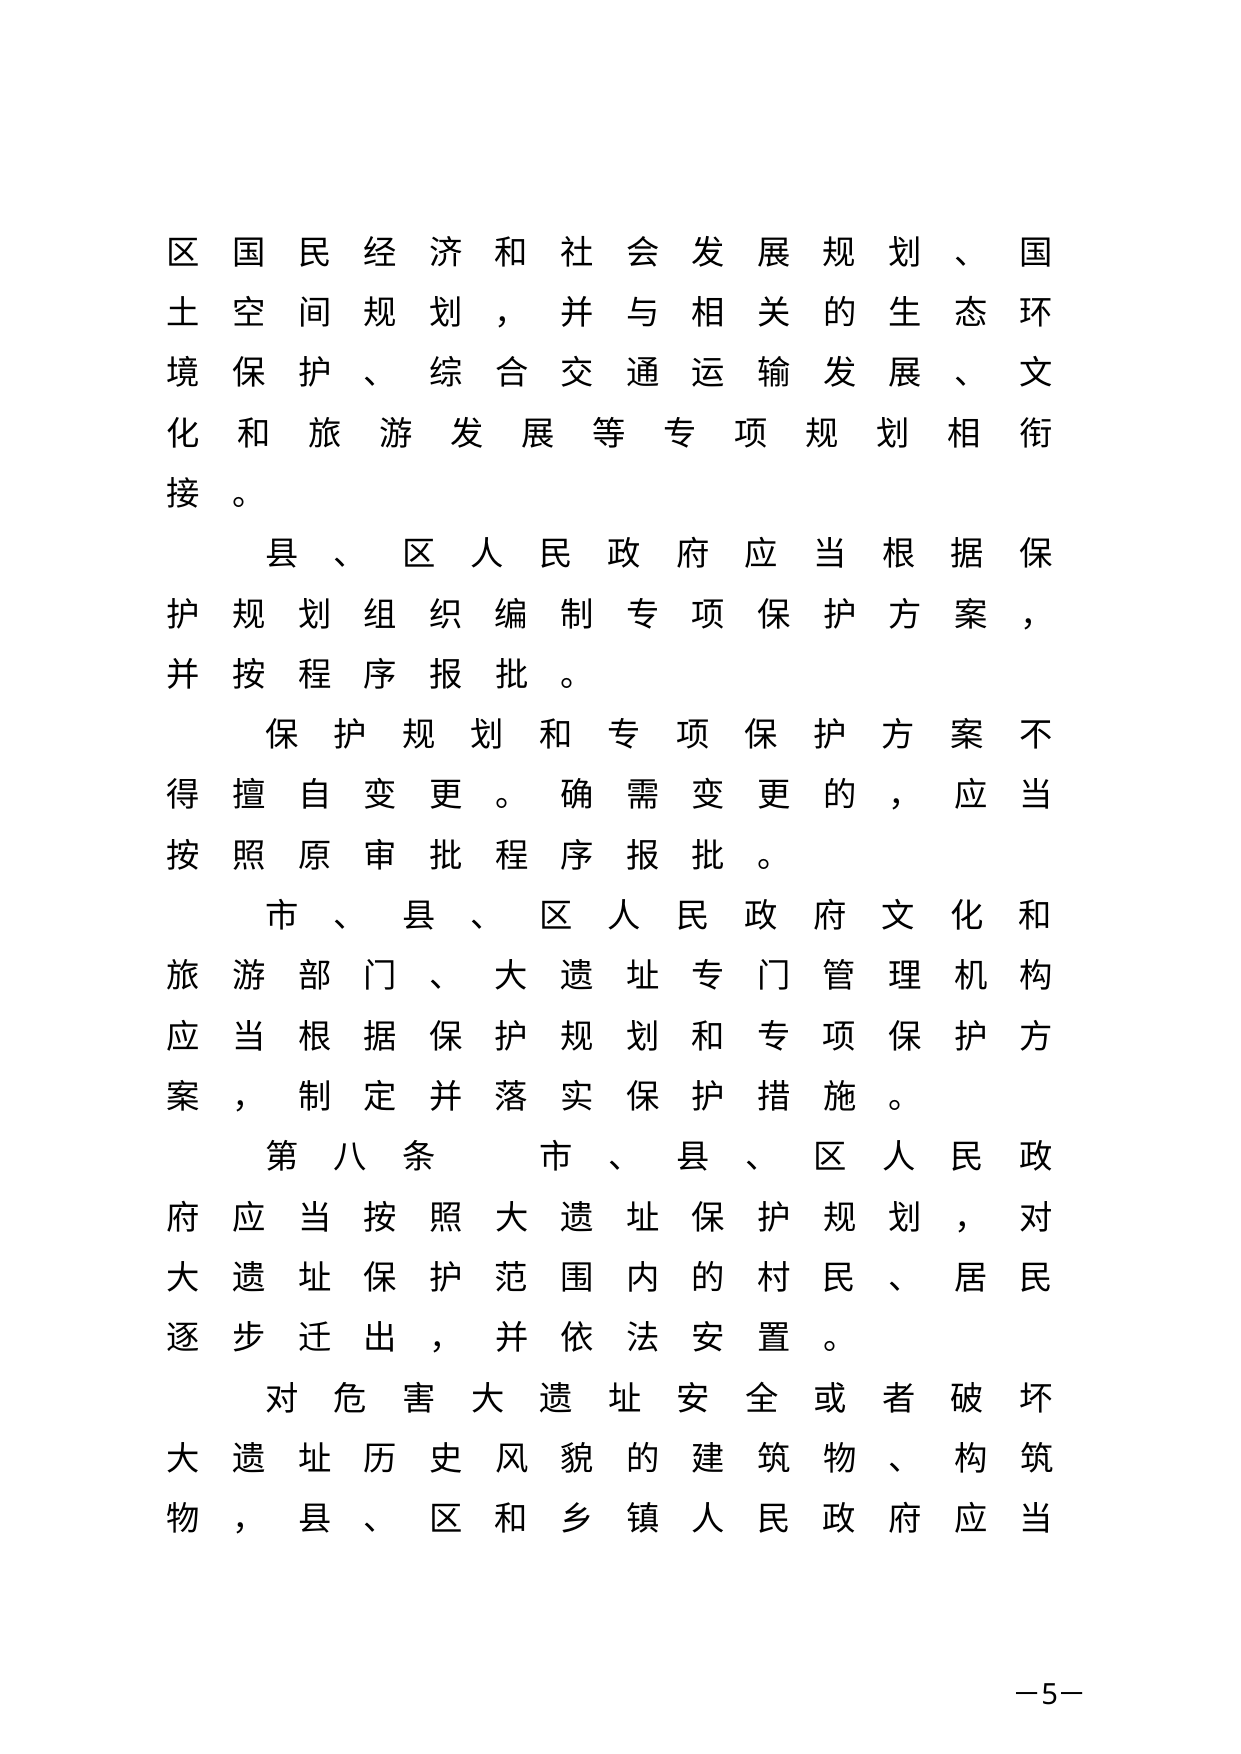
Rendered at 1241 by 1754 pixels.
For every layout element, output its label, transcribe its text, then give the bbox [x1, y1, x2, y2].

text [167, 219, 1085, 521]
text 县、区人民政府应当根据保护规划组织编制专项保护方案，并按程序报批。 [167, 521, 1085, 702]
text 市、县、区人民政府文化和旅游部门、大遗址专门管理机构应当根据保护规划和专项保护方案，制定并落实保护措施。 [167, 883, 1085, 1124]
text 保护规划和专项保护方案不得擅自变更。确需变更的，应当按照原审批程序报批。 [167, 702, 1085, 883]
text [167, 1365, 1085, 1546]
text 第八条 市、县、区人民政府应当按照大遗址保护规划，对大遗址保护范围内的村民、居民逐步迁出，并依法安置。 [167, 1124, 1085, 1365]
